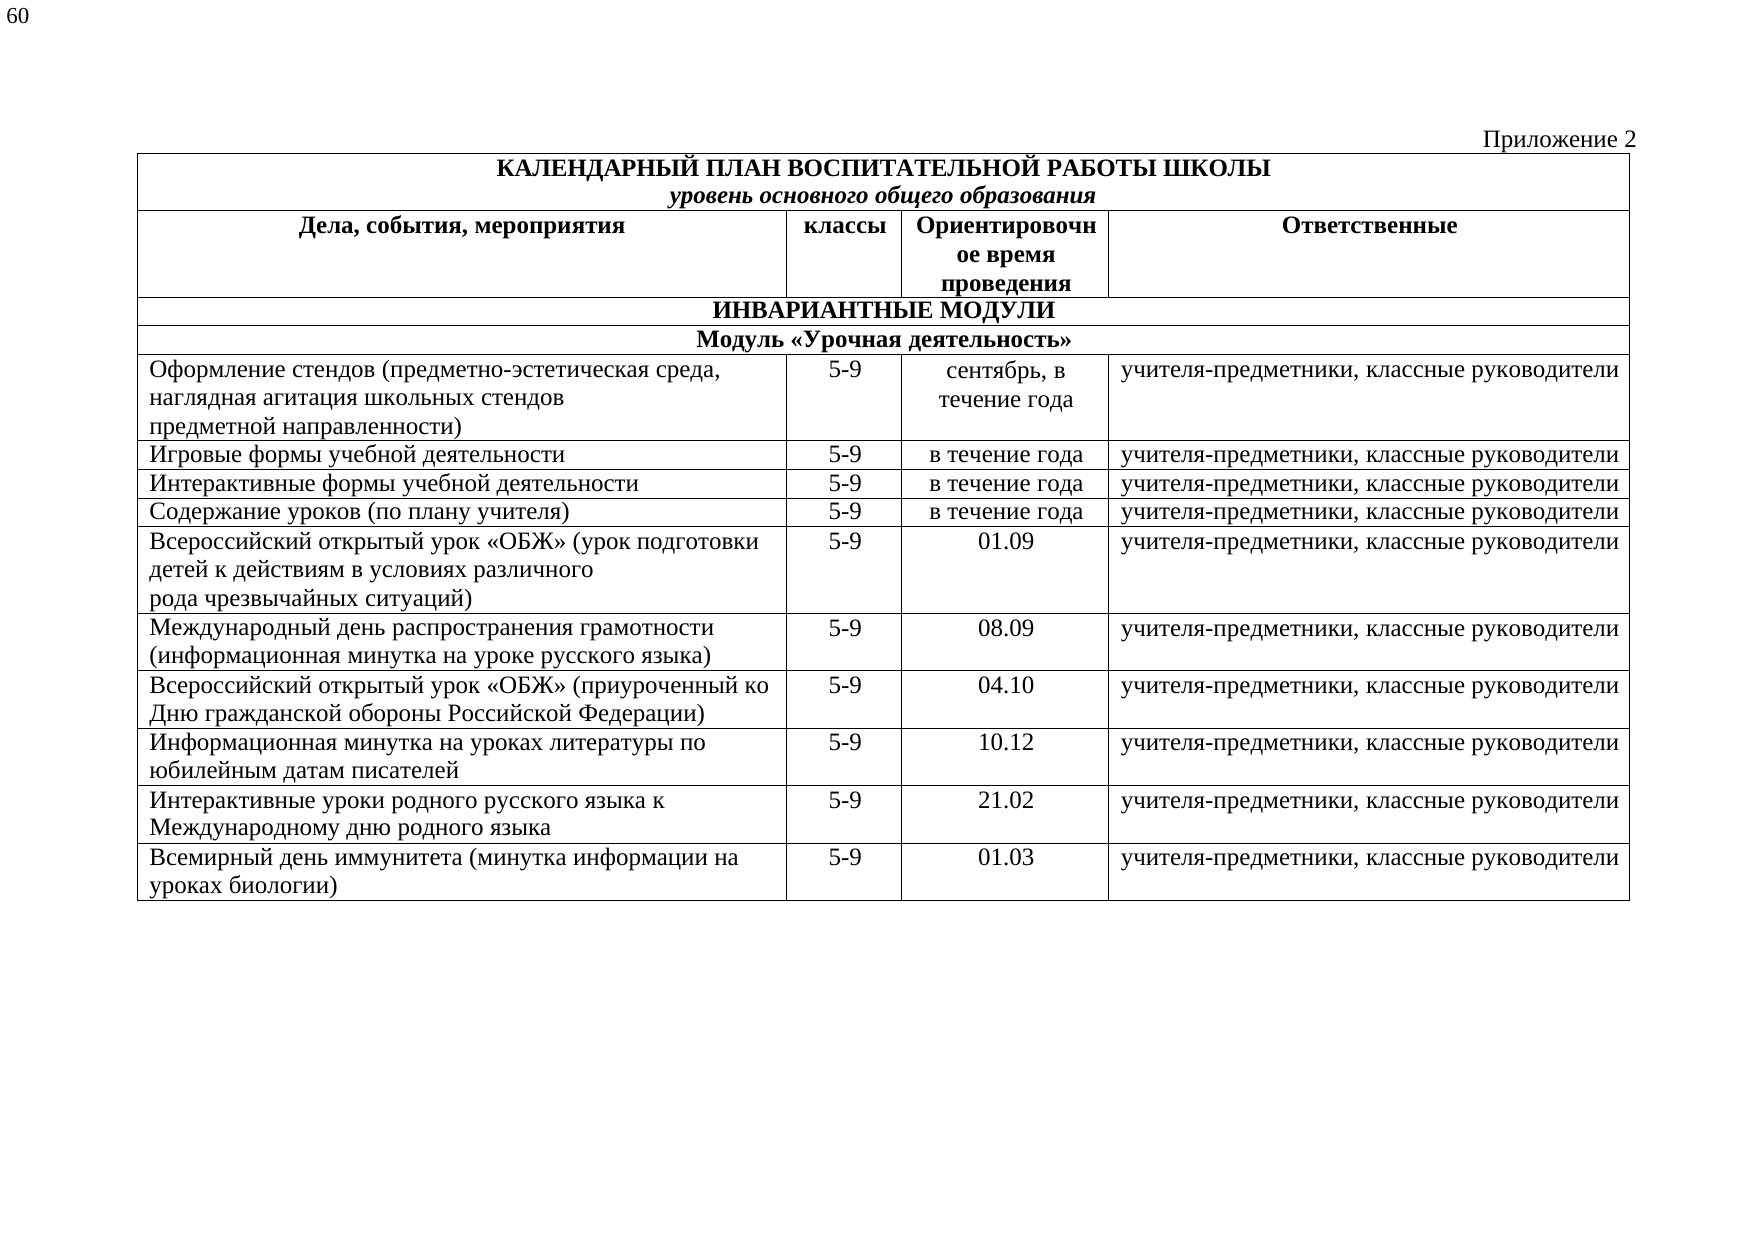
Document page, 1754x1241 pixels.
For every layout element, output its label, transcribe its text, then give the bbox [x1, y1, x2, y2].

table_cell в течение года [902, 470, 1108, 498]
text Приложение 2 [125, 124, 1636, 153]
table_cell 10.12 [902, 729, 1108, 785]
table_cell Дела, события, мероприятия [138, 211, 786, 297]
table_cell Модуль «Урочная деятельность» [138, 326, 1629, 354]
table_cell 5-9 [787, 844, 901, 900]
table_cell Интерактивные уроки родного русского языка к Международному дню родного языка [138, 786, 786, 842]
table_cell 04.10 [902, 671, 1108, 727]
table_cell Игровые формы учебной деятельности [138, 441, 786, 469]
table_cell 5-9 [787, 355, 901, 440]
table_cell Ответственные [1109, 211, 1629, 297]
table_cell учителя-предметники, классные руководители [1109, 729, 1629, 785]
table_cell Всемирный день иммунитета (минутка информации на уроках биологии) [138, 844, 786, 900]
table_cell Интерактивные формы учебной деятельности [138, 470, 786, 498]
table_cell 5-9 [787, 786, 901, 842]
table_cell учителя-предметники, классные руководители [1109, 614, 1629, 670]
table_cell классы [787, 211, 901, 297]
table_cell 01.03 [902, 844, 1108, 900]
table_cell учителя-предметники, классные руководители [1109, 527, 1629, 613]
table_header КАЛЕНДАРНЫЙ ПЛАН ВОСПИТАТЕЛЬНОЙ РАБОТЫ ШКОЛЫ уровень основного общего образования [138, 154, 1629, 210]
table_cell 01.09 [902, 527, 1108, 613]
table_cell Содержание уроков (по плану учителя) [138, 499, 786, 526]
table_cell Информационная минутка на уроках литературы по юбилейным датам писателей [138, 729, 786, 785]
table_cell 5-9 [787, 614, 901, 670]
table_cell 21.02 [902, 786, 1108, 842]
table_cell учителя-предметники, классные руководители [1109, 470, 1629, 498]
table_cell Всероссийский открытый урок «ОБЖ» (урок подготовки детей к действиям в условиях различного рода чрезвычайных ситуаций) [138, 527, 786, 613]
table_cell Всероссийский открытый урок «ОБЖ» (приуроченный ко Дню гражданской обороны Российской Федерации) [138, 671, 786, 727]
table_cell 5-9 [787, 729, 901, 785]
table_cell 5-9 [787, 527, 901, 613]
table_cell Международный день распространения грамотности (информационная минутка на уроке русского языка) [138, 614, 786, 670]
table_cell 5-9 [787, 499, 901, 526]
table_cell ИНВАРИАНТНЫЕ МОДУЛИ [138, 298, 1629, 325]
table_cell 5-9 [787, 671, 901, 727]
table_cell учителя-предметники, классные руководители [1109, 355, 1629, 440]
table_cell в течение года [902, 499, 1108, 526]
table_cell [1109, 844, 1629, 900]
table_cell учителя-предметники, классные руководители [1109, 786, 1629, 842]
table_cell 08.09 [902, 614, 1108, 670]
table_cell учителя-предметники, классные руководители [1109, 499, 1629, 526]
table_cell в течение года [902, 441, 1108, 469]
table_cell Ориентировочн ое время проведения [902, 211, 1108, 297]
table_cell Оформление стендов (предметно-эстетическая среда, наглядная агитация школьных стендов предметной направленности) [138, 355, 786, 440]
table_cell 5-9 [787, 470, 901, 498]
table_cell сентябрь, в течение года [902, 355, 1108, 440]
table_cell учителя-предметники, классные руководители [1109, 671, 1629, 727]
table_cell 5-9 [787, 441, 901, 469]
table_cell учителя-предметники, классные руководители [1109, 441, 1629, 469]
